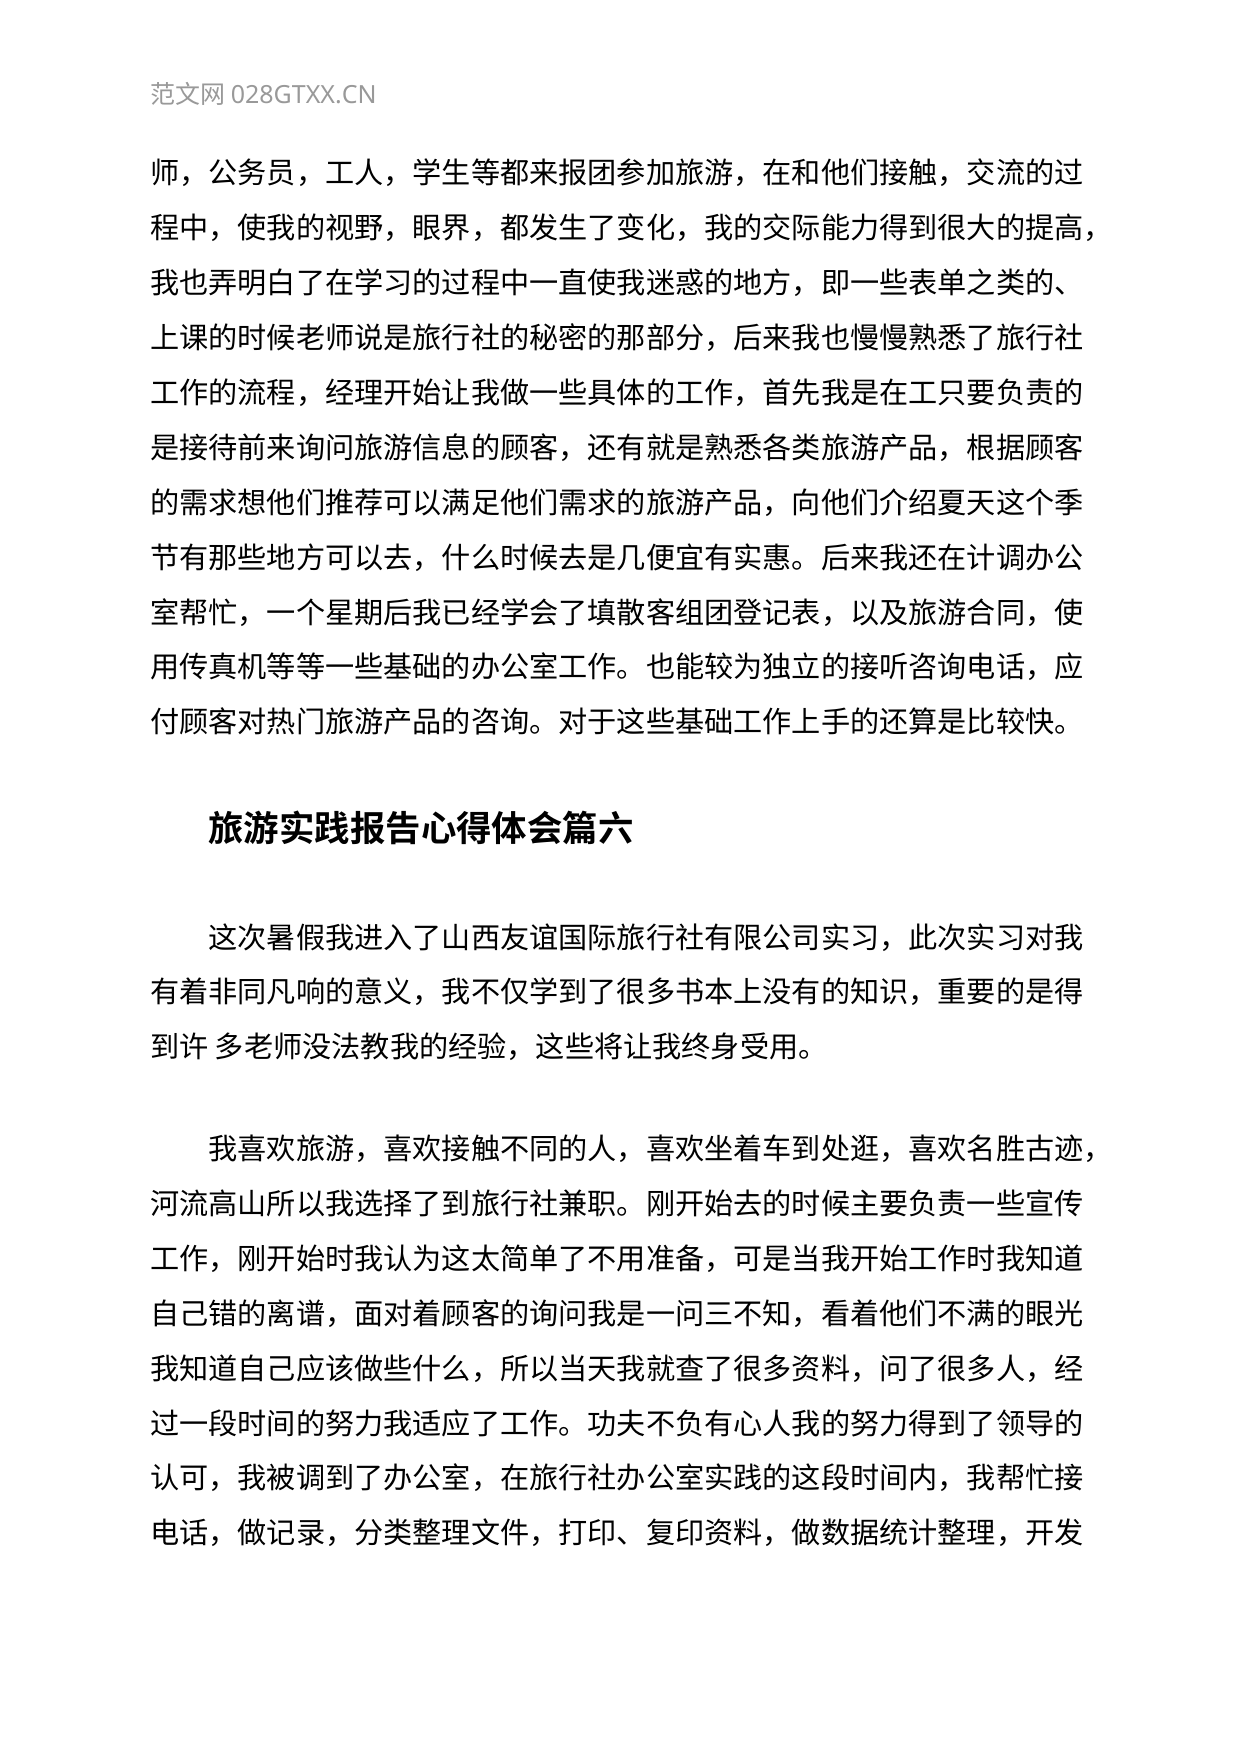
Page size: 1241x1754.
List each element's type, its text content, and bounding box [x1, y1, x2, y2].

text 这次暑假我进入了山西友谊国际旅行社有限公司实习，此次实习对我有着非同凡响的意义，我不仅学到了很多书本上没有的知识，重要的是得到许 多老师没法教我的经验，这些将让我终身受用。 [150, 914, 1090, 1066]
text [150, 150, 1090, 741]
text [150, 1126, 1090, 1552]
text 旅游实践报告心得体会篇六 [150, 801, 1090, 852]
